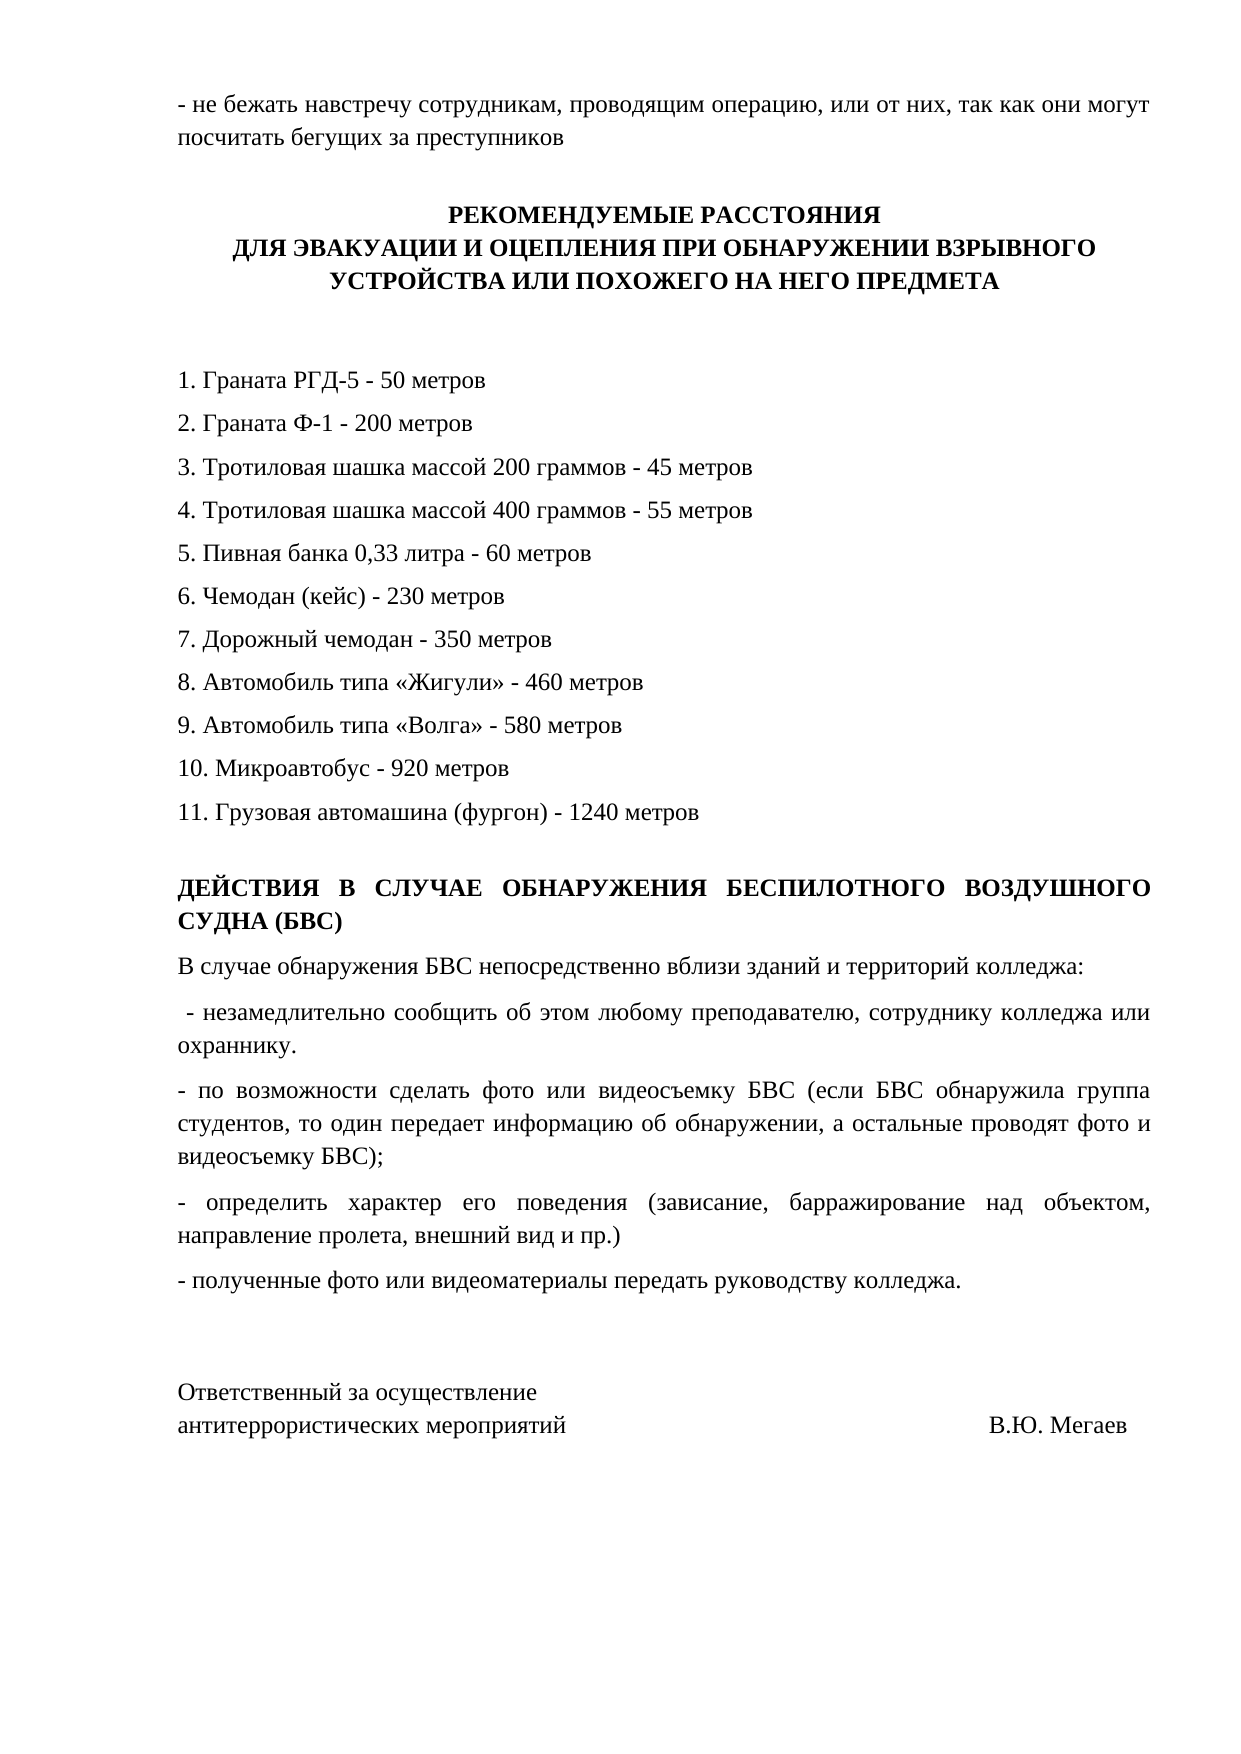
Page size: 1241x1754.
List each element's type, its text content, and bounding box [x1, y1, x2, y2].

text В случае обнаружения БВС непосредственно вблизи зданий и территорий колледжа: [177, 951, 1152, 980]
text 8. Автомобиль типа «Жигули» - 460 метров [177, 667, 1152, 696]
text - определить характер его поведения (зависание, барражирование над объектом, направление пролета, внешний вид и пр.) [177, 1187, 1152, 1249]
text 11. Грузовая автомашина (фургон) - 1240 метров [177, 797, 1152, 825]
text 10. Микроавтобус - 920 метров [177, 753, 1152, 782]
text 2. Граната Ф-1 - 200 метров [177, 408, 1152, 437]
text 7. Дорожный чемодан - 350 метров [177, 624, 1152, 653]
text - незамедлительно сообщить об этом любому преподавателю, сотруднику колледжа или охраннику. [177, 997, 1152, 1058]
text 9. Автомобиль типа «Волга» - 580 метров [177, 710, 1152, 739]
text 6. Чемодан (кейс) - 230 метров [177, 581, 1152, 610]
text ДЛЯ ЭВАКУАЦИИ И ОЦЕПЛЕНИЯ ПРИ ОБНАРУЖЕНИИ ВЗРЫВНОГО УСТРОЙСТВА ИЛИ ПОХОЖЕГО НА НЕГО ПРЕДМЕТА [177, 233, 1152, 295]
text 3. Тротиловая шашка массой 200 граммов - 45 метров [177, 452, 1152, 480]
text Ответственный за осуществление [177, 1377, 1152, 1406]
text - по возможности сделать фото или видеосъемку БВС (если БВС обнаружила группа студентов, то один передает информацию об обнаружении, а остальные проводят фото и видеосъемку БВС); [177, 1075, 1152, 1170]
text 4. Тротиловая шашка массой 400 граммов - 55 метров [177, 495, 1152, 523]
text - полученные фото или видеоматериалы передать руководству колледжа. [177, 1265, 1152, 1294]
text ДЕЙСТВИЯ В СЛУЧАЕ ОБНАРУЖЕНИЯ БЕСПИЛОТНОГО ВОЗДУШНОГО СУДНА (БВС) [177, 873, 1152, 934]
text 1. Граната РГД-5 - 50 метров [177, 365, 1152, 394]
text 5. Пивная банка 0,33 литра - 60 метров [177, 538, 1152, 567]
text РЕКОМЕНДУЕМЫЕ РАССТОЯНИЯ [177, 200, 1152, 229]
text антитеррористических мероприятий В.Ю. Мегаев [177, 1410, 1152, 1439]
text - не бежать навстречу сотрудникам, проводящим операцию, или от них, так как они могут посчитать бегущих за преступников [177, 89, 1152, 150]
